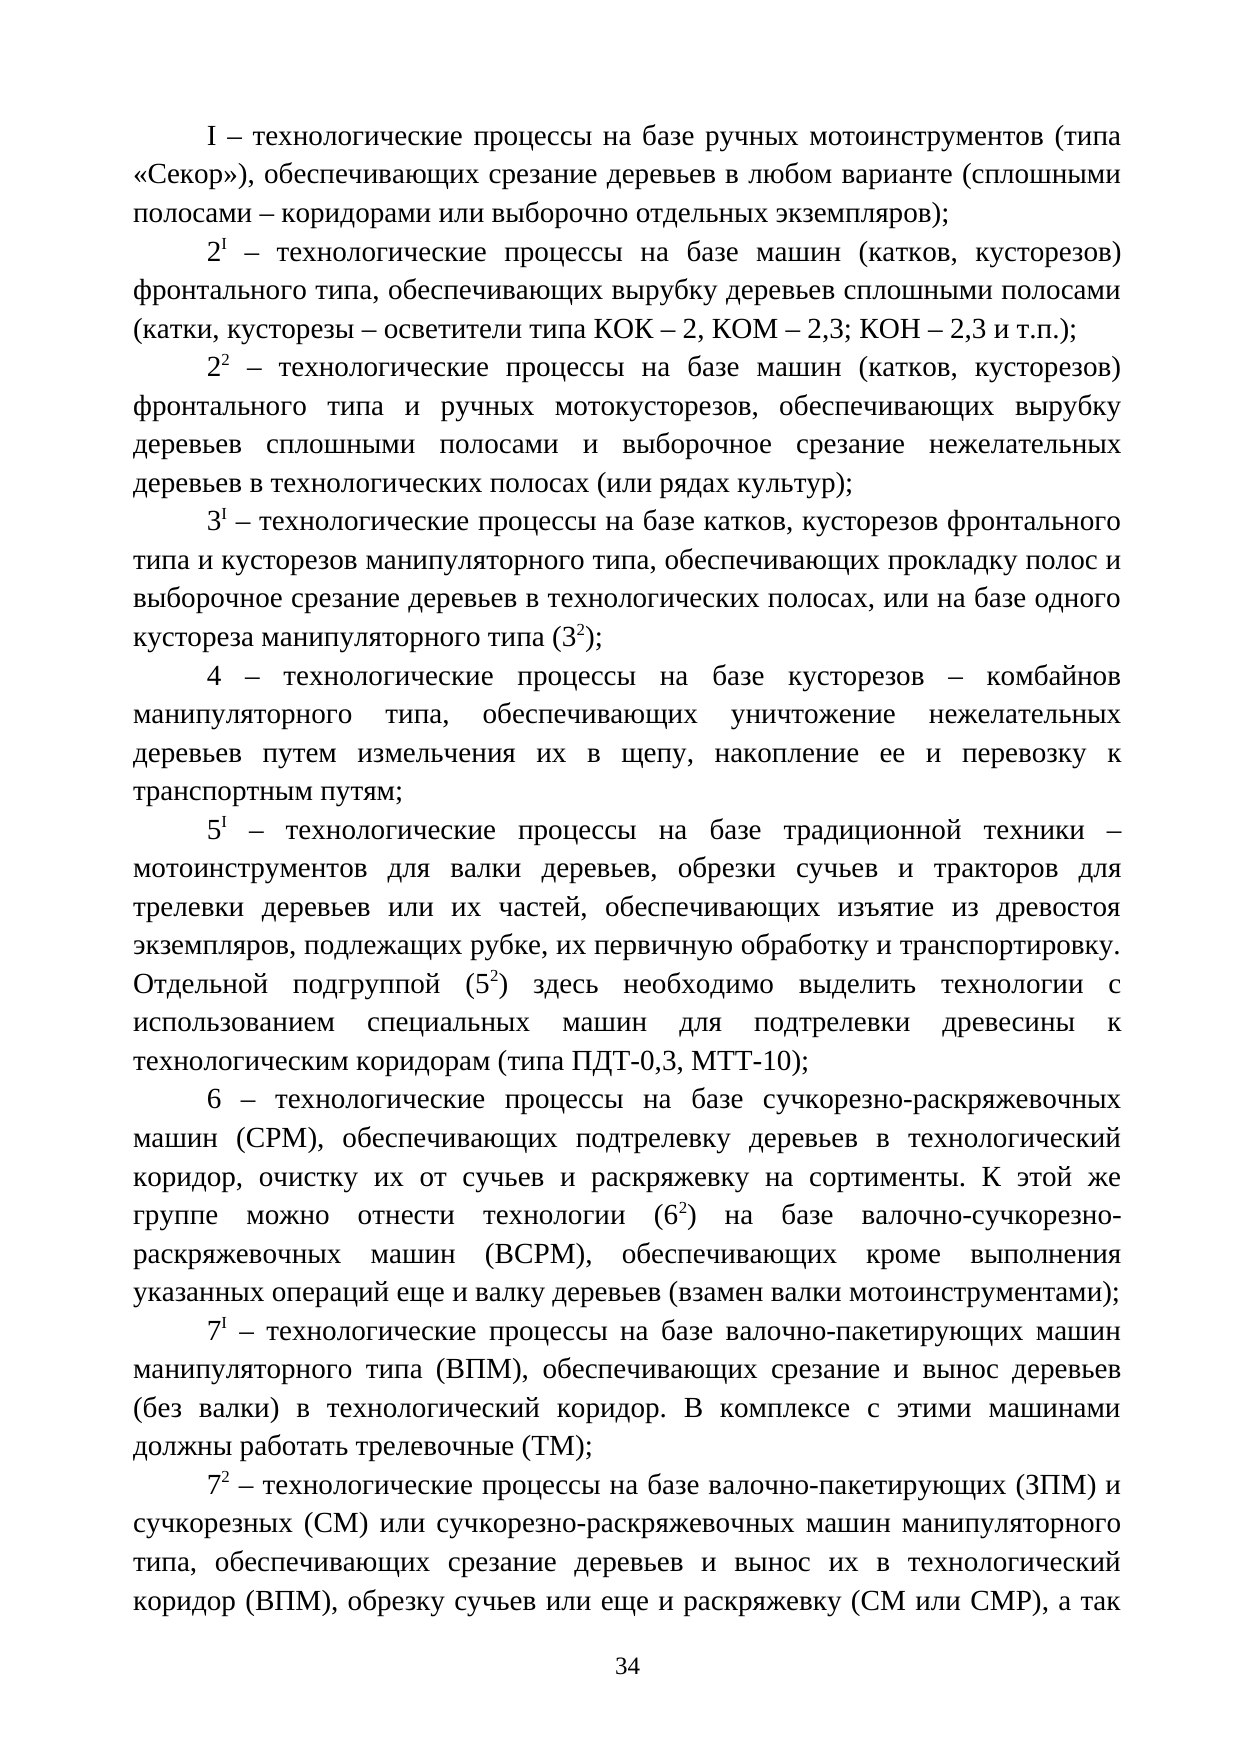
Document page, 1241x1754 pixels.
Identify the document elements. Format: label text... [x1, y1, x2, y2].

text 7I – технологические процессы на базе валочно-пакетирующих машин манипуляторного типа (ВПМ), обеспечивающих срезание и вынос деревьев (без валки) в технологический коридор. В комплексе с этими машинами должны работать трелевочные (ТМ); [133, 1313, 1122, 1462]
text 6 – технологические процессы на базе сучкорезно-раскряжевочных машин (СРМ), обеспечивающих подтрелевку деревьев в технологический коридор, очистку их от сучьев и раскряжевку на сортименты. К этой же группе можно отнести технологии (62) на базе валочно-сучкорезно-раскряжевочных машин (ВСРМ), обеспечивающих кроме выполнения указанных операций еще и валку деревьев (взамен валки мотоинструментами); [133, 1082, 1122, 1308]
text 22 – технологические процессы на базе машин (катков, кусторезов) фронтального типа и ручных мотокусторезов, обеспечивающих вырубку деревьев сплошными полосами и выборочное срезание нежелательных деревьев в технологических полосах (или рядах культур); [133, 349, 1122, 498]
text 2I – технологические процессы на базе машин (катков, кусторезов) фронтального типа, обеспечивающих вырубку деревьев сплошными полосами (катки, кусторезы – осветители типа КОК – 2, КОМ – 2,3; КОН – 2,3 и т.п.); [133, 234, 1122, 344]
text 3I – технологические процессы на базе катков, кусторезов фронтального типа и кусторезов манипуляторного типа, обеспечивающих прокладку полос и выборочное срезание деревьев в технологических полосах, или на базе одного кустореза манипуляторного типа (32); [133, 503, 1122, 653]
text I – технологические процессы на базе ручных мотоинструментов (типа «Секор»), обеспечивающих срезание деревьев в любом варианте (сплошными полосами – коридорами или выборочно отдельных экземпляров); [133, 118, 1122, 229]
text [133, 1467, 1122, 1616]
text 5I – технологические процессы на базе традиционной техники – мотоинструментов для валки деревьев, обрезки сучьев и тракторов для трелевки деревьев или их частей, обеспечивающих изъятие из древостоя экземпляров, подлежащих рубке, их первичную обработку и транспортировку. Отдельной подгруппой (52) здесь необходимо выделить технологии с использованием специальных машин для подтрелевки древесины к технологическим коридорам (типа ПДТ-0,3, МТТ-10); [133, 812, 1122, 1077]
text 4 – технологические процессы на базе кусторезов – комбайнов манипуляторного типа, обеспечивающих уничтожение нежелательных деревьев путем измельчения их в щепу, накопление ее и перевозку к транспортным путям; [133, 658, 1122, 807]
